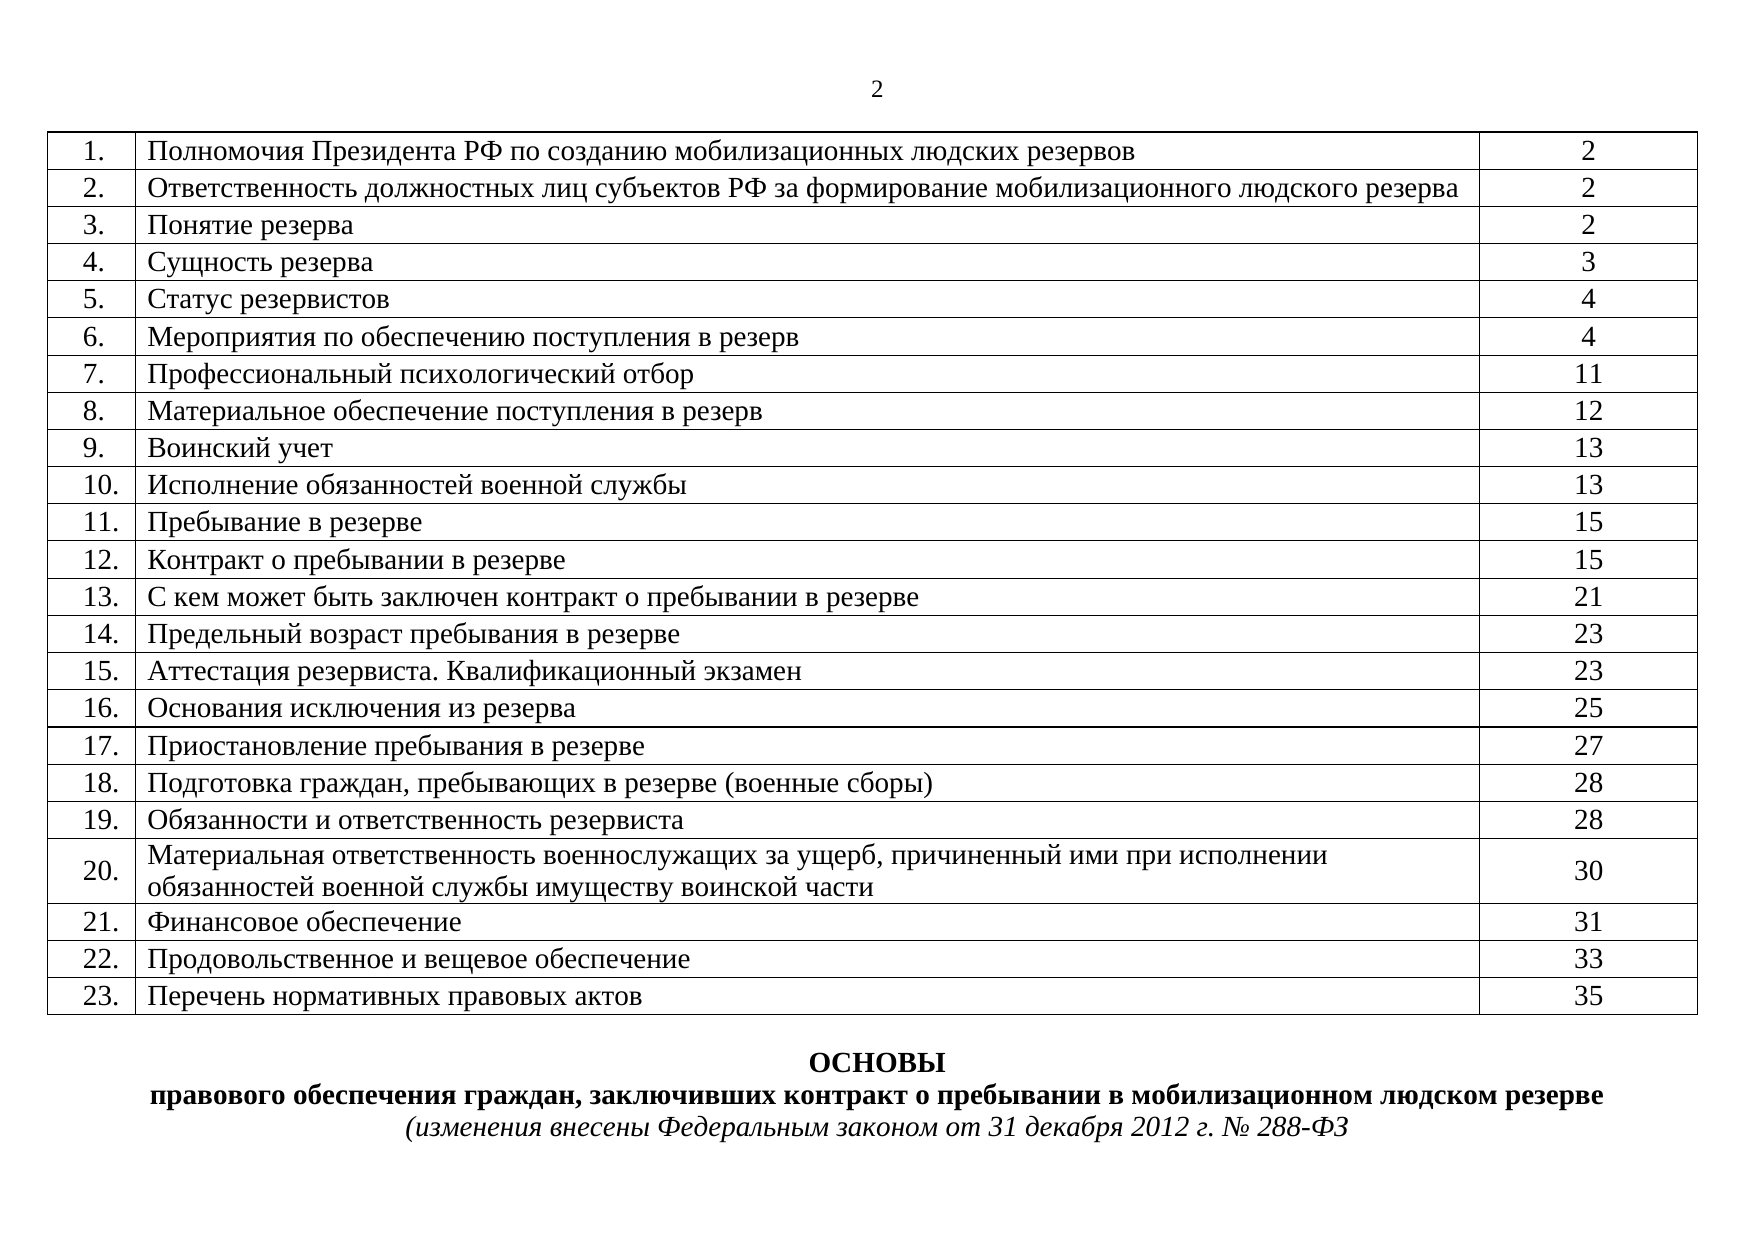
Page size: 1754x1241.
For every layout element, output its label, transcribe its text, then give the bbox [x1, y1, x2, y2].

table_cell 11 [1480, 356, 1697, 392]
table_cell 12 [1480, 393, 1697, 429]
table_cell Материальная ответственность военнослужащих за ущерб, причиненный ими при исполнении обязанностей военной службы имуществу воинской части [136, 839, 1479, 903]
table_cell [48, 690, 135, 726]
text правового обеспечения граждан, заключивших контракт о пребывании в мобилизационном людском резерве [59, 1079, 1695, 1111]
table_cell С кем может быть заключен контракт о пребывании в резерве [136, 579, 1479, 615]
table_cell [48, 802, 135, 838]
table_cell 23 [1480, 616, 1697, 652]
table_cell [48, 653, 135, 689]
table_cell 21 [1480, 579, 1697, 615]
table_cell [48, 728, 135, 763]
table_cell [48, 133, 135, 168]
table_cell Воинский учет [136, 430, 1479, 466]
table_cell 15 [1480, 504, 1697, 540]
table_cell 2 [1480, 133, 1697, 168]
table_cell [48, 616, 135, 652]
table_cell Понятие резерва [136, 207, 1479, 243]
table_cell Статус резервистов [136, 281, 1479, 317]
table_cell 27 [1480, 728, 1697, 763]
table_cell 28 [1480, 802, 1697, 838]
table_cell [48, 467, 135, 503]
table_cell Сущность резерва [136, 244, 1479, 280]
table_cell Ответственность должностных лиц субъектов РФ за формирование мобилизационного людского резерва [136, 170, 1479, 206]
table_cell Продовольственное и вещевое обеспечение [136, 941, 1479, 977]
table_cell [48, 978, 135, 1014]
table_cell 28 [1480, 765, 1697, 801]
table_cell [48, 430, 135, 466]
table_cell Мероприятия по обеспечению поступления в резерв [136, 318, 1479, 354]
table_cell [48, 318, 135, 354]
table_cell Основания исключения из резерва [136, 690, 1479, 726]
table_cell [48, 541, 135, 578]
table_cell 4 [1480, 281, 1697, 317]
table_cell 13 [1480, 430, 1697, 466]
table_cell 35 [1480, 978, 1697, 1014]
table_cell [48, 839, 135, 903]
table_cell Полномочия Президента РФ по созданию мобилизационных людских резервов [136, 133, 1479, 168]
table_cell [48, 244, 135, 280]
table_cell 31 [1480, 904, 1697, 940]
table_cell [48, 393, 135, 429]
table_cell 2 [1480, 170, 1697, 206]
table_cell [48, 356, 135, 392]
table_cell [48, 170, 135, 206]
table_cell Подготовка граждан, пребывающих в резерве (военные сборы) [136, 765, 1479, 801]
table_cell Перечень нормативных правовых актов [136, 978, 1479, 1014]
table_cell [48, 765, 135, 801]
table_cell 33 [1480, 941, 1697, 977]
text (изменения внесены Федеральным законом от 31 декабря 2012 г. № 288-ФЗ [59, 1111, 1695, 1142]
table_cell [48, 281, 135, 317]
table_cell Материальное обеспечение поступления в резерв [136, 393, 1479, 429]
table_cell Приостановление пребывания в резерве [136, 728, 1479, 763]
table_cell [48, 504, 135, 540]
table_cell Предельный возраст пребывания в резерве [136, 616, 1479, 652]
table_cell 30 [1480, 839, 1697, 903]
table_cell Пребывание в резерве [136, 504, 1479, 540]
text ОСНОВЫ [59, 1047, 1695, 1079]
table_cell [48, 207, 135, 243]
table_cell [48, 904, 135, 940]
table_cell Исполнение обязанностей военной службы [136, 467, 1479, 503]
table_cell [48, 579, 135, 615]
table_cell 25 [1480, 690, 1697, 726]
table_cell 23 [1480, 653, 1697, 689]
table_cell 15 [1480, 541, 1697, 578]
table_cell Финансовое обеспечение [136, 904, 1479, 940]
table_cell 13 [1480, 467, 1697, 503]
table_cell 2 [1480, 207, 1697, 243]
table_cell 3 [1480, 244, 1697, 280]
table_cell Обязанности и ответственность резервиста [136, 802, 1479, 838]
table_cell Контракт о пребывании в резерве [136, 541, 1479, 578]
table_cell Аттестация резервиста. Квалификационный экзамен [136, 653, 1479, 689]
table_cell Профессиональный психологический отбор [136, 356, 1479, 392]
table_cell [48, 941, 135, 977]
table_cell 4 [1480, 318, 1697, 354]
